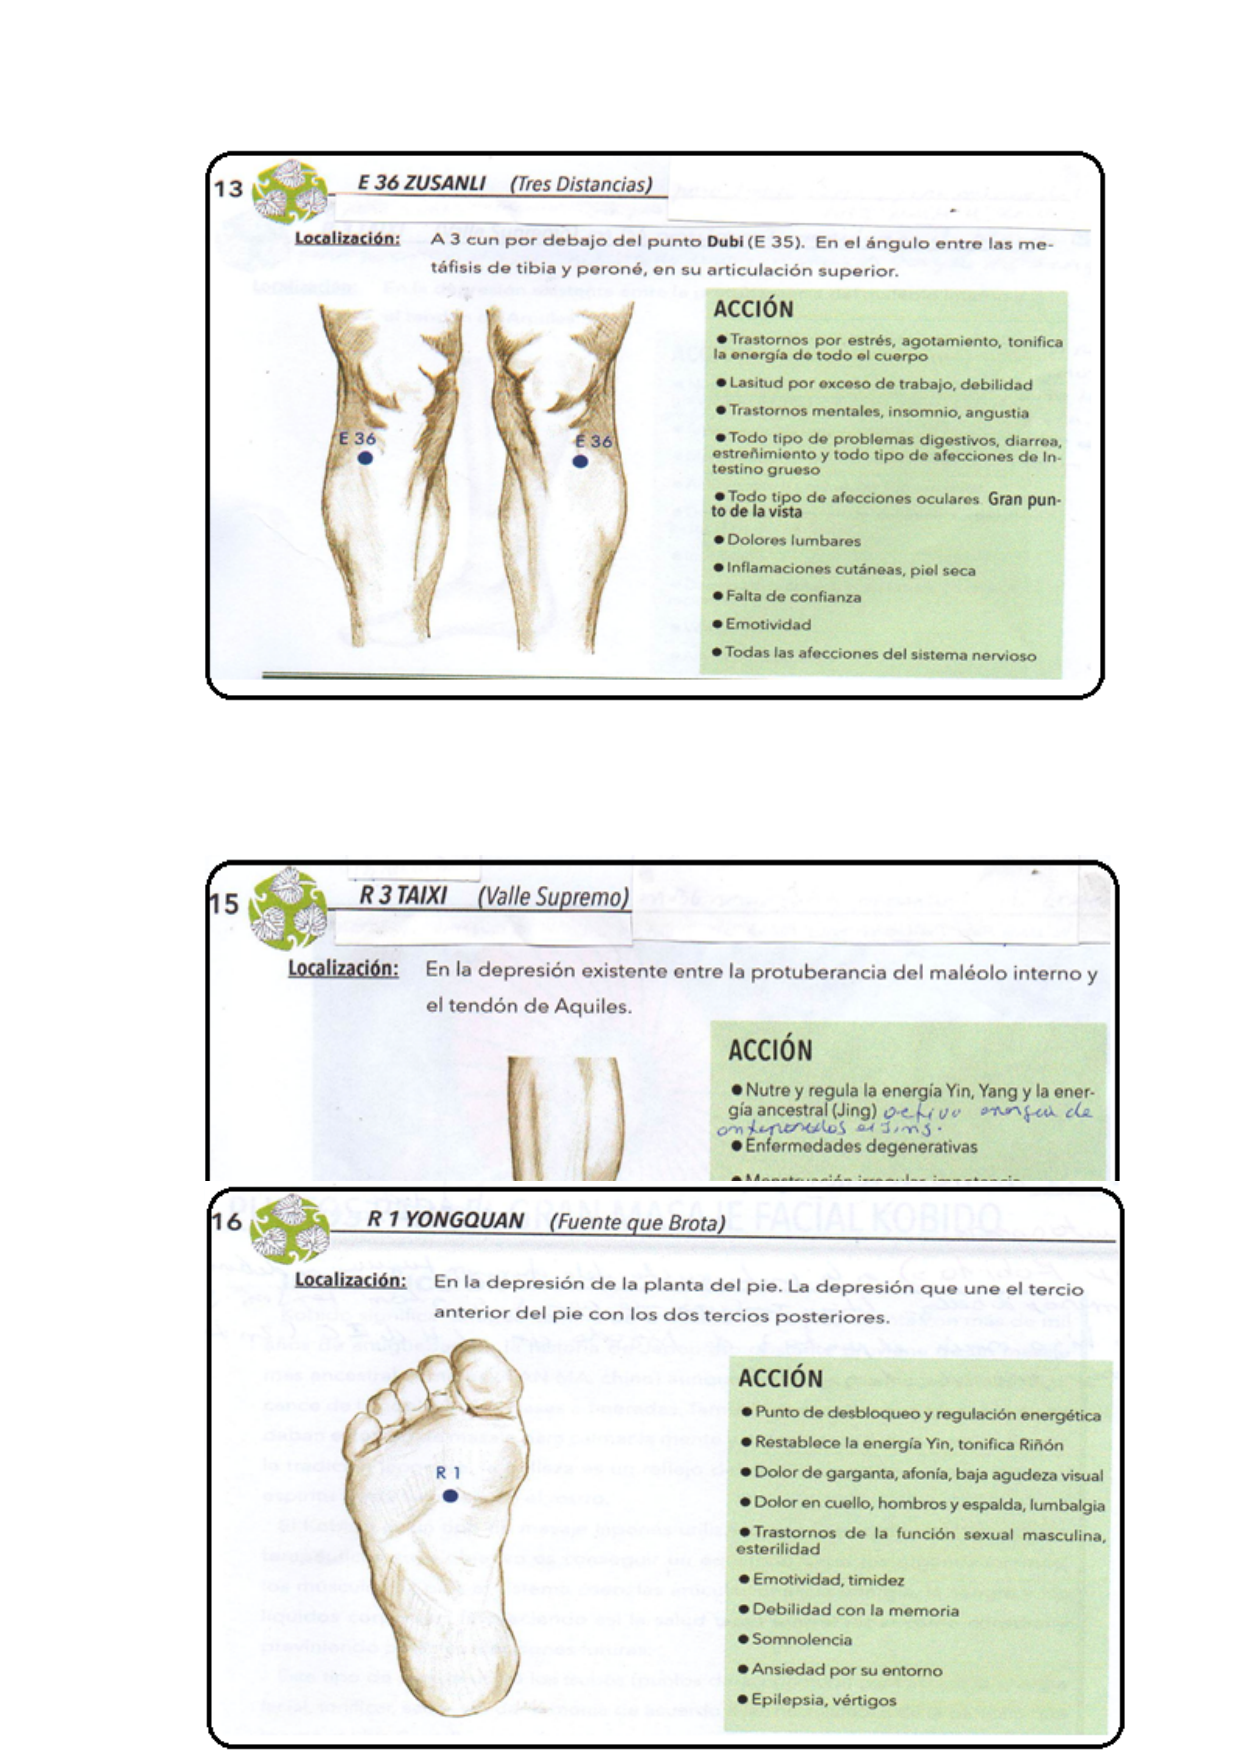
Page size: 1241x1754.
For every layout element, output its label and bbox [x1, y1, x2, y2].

picture [204, 145, 1109, 705]
picture [204, 855, 1128, 1754]
